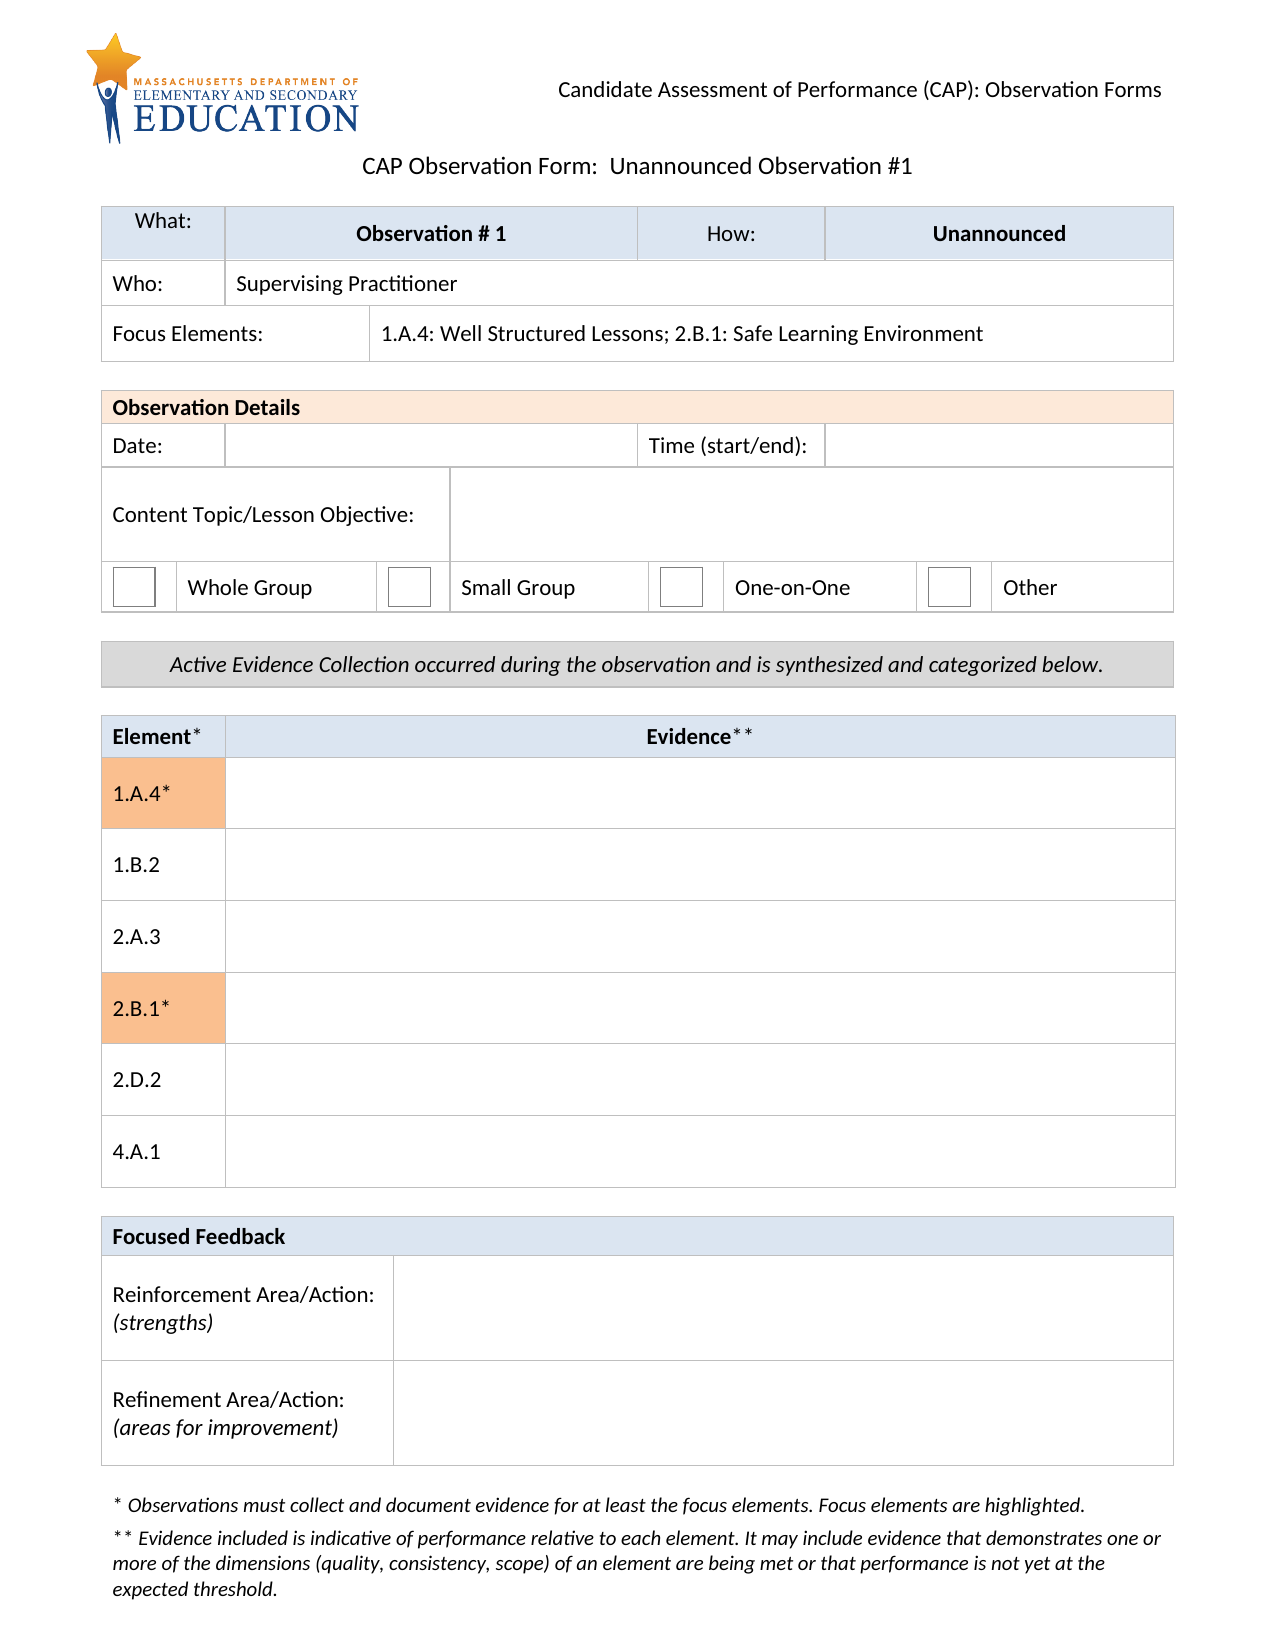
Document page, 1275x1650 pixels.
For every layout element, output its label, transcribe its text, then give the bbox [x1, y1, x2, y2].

table_cell Reinforcement Area/Action: (strengths) [102, 1256, 393, 1360]
table_header What: [102, 207, 224, 259]
table_cell Other [992, 562, 1173, 611]
table_header Evidence** [226, 716, 1175, 757]
table_cell [394, 1361, 1173, 1465]
table_cell Whole Group [177, 562, 376, 611]
subtitle CAP Observation Form: Unannounced Observation #1 [112, 150, 1162, 181]
table_header Element* [102, 716, 225, 757]
table_cell Refinement Area/Action: (areas for improvement) [102, 1361, 393, 1465]
table_cell One-on-One [724, 562, 916, 611]
table_cell [226, 973, 1175, 1043]
table_cell [226, 758, 1175, 828]
table_cell Focus Elements: [102, 306, 369, 361]
table_cell [226, 1044, 1175, 1115]
table_cell 2.B.1* [102, 973, 225, 1043]
table_cell [226, 829, 1175, 900]
table_cell 1.A.4: Well Structured Lessons; 2.B.1: Safe Learning Environment [370, 306, 1173, 361]
table_cell [102, 562, 176, 611]
table_cell 2.D.2 [102, 1044, 225, 1115]
table_cell [394, 1256, 1173, 1360]
table_cell [917, 562, 991, 611]
table_cell Content Topic/Lesson Objective: [102, 468, 449, 561]
table_header Focused Feedback [102, 1217, 1173, 1255]
table_cell Who: [102, 261, 224, 305]
table_cell [649, 562, 723, 611]
table_cell Date: [102, 424, 224, 466]
table_cell [226, 901, 1175, 972]
table_cell 2.A.3 [102, 901, 225, 972]
table_cell [451, 468, 1173, 561]
table_cell 1.A.4* [102, 758, 225, 828]
table_cell [226, 424, 637, 466]
table_cell [377, 562, 449, 611]
table_header Observation Details [102, 391, 1173, 423]
table_cell [226, 1116, 1175, 1187]
table_cell Small Group [451, 562, 648, 611]
table_header Observation # 1 [226, 207, 637, 259]
table_cell [826, 424, 1173, 466]
table_cell 4.A.1 [102, 1116, 225, 1187]
table_header Active Evidence Collection occurred during the observation and is synthesized and categorized below. [102, 642, 1173, 686]
table_cell 1.B.2 [102, 829, 225, 900]
picture [86, 33, 359, 144]
table_header How: [638, 207, 824, 259]
table_header Unannounced [826, 207, 1173, 259]
table_cell Time (start/end): [638, 424, 824, 466]
table_cell Supervising Practitioner [226, 261, 1173, 305]
